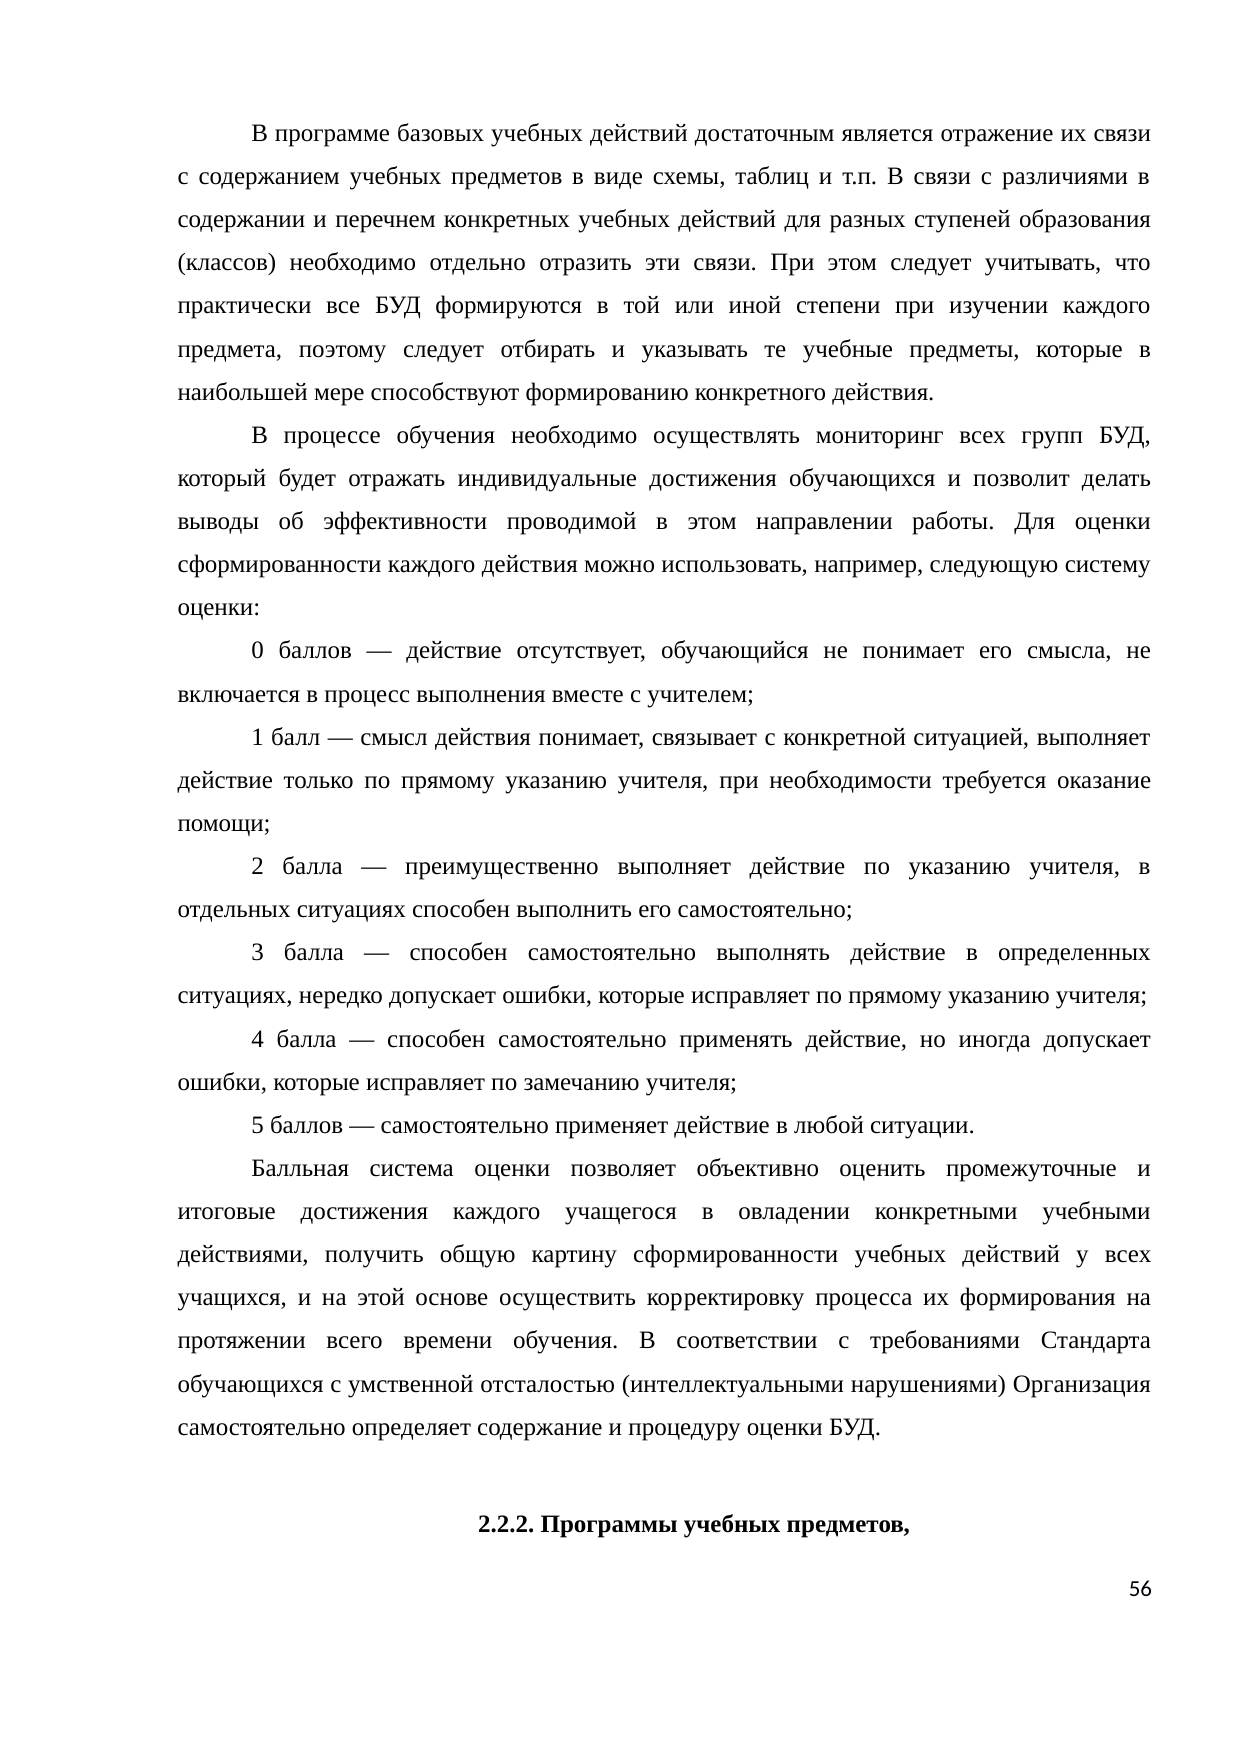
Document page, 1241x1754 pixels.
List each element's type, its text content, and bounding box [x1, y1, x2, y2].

text 4 балла ― способен самостоятельно применять действие, но иногда допускает ошибки, которые исправляет по замечанию учителя; [177, 1024, 1152, 1096]
text 5 баллов ― самостоятельно применяет действие в любой ситуации. [177, 1110, 1152, 1139]
text 2.2.2. Программы учебных предметов, [177, 1509, 1152, 1537]
text 0 баллов ― действие отсутствует, обучающийся не понимает его смысла, не включается в процесс выполнения вместе с учителем; [177, 636, 1152, 707]
text В программе базовых учебных действий достаточным является отражение их связи с содержанием учебных предметов в виде схемы, таблиц и т.п. В связи с различиями в содержании и перечнем конкретных учебных действий для разных ступеней образования (классов) необходимо отдельно отразить эти связи. При этом следует учитывать, что практически все БУД формируются в той или иной степени при изучении каждого предмета, поэтому следует отбирать и указывать те учебные предметы, которые в наибольшей мере способствуют формированию конкретного действия. [177, 118, 1152, 406]
text В процессе обучения необходимо осуществлять мониторинг всех групп БУД, который будет отражать индивидуальные достижения обучающихся и позволит делать выводы об эффективности проводимой в этом направлении работы. Для оценки сформированности каждого действия можно использовать, например, следующую систему оценки: [177, 420, 1152, 621]
text Балльная система оценки позволяет объективно оценить промежуточные и итоговые достижения каждого учащегося в овладении конкретными учебными действиями, получить общую картину сформированности учебных действий у всех учащихся, и на этой основе осуществить корректировку процесса их формирования на протяжении всего времени обучения. В соответствии с требованиями Стандарта обучающихся с умственной отсталостью (интеллектуальными нарушениями) Организация самостоятельно определяет содержание и процедуру оценки БУД. [177, 1153, 1152, 1441]
text 1 балл ― смысл действия понимает, связывает с конкретной ситуацией, выполняет действие только по прямому указанию учителя, при необходимости требуется оказание помощи; [177, 722, 1152, 837]
text 3 балла ― способен самостоятельно выполнять действие в определенных ситуациях, нередко допускает ошибки, которые исправляет по прямому указанию учителя; [177, 937, 1152, 1009]
text 2 балла ― преимущественно выполняет действие по указанию учителя, в отдельных ситуациях способен выполнить его самостоятельно; [177, 851, 1152, 923]
